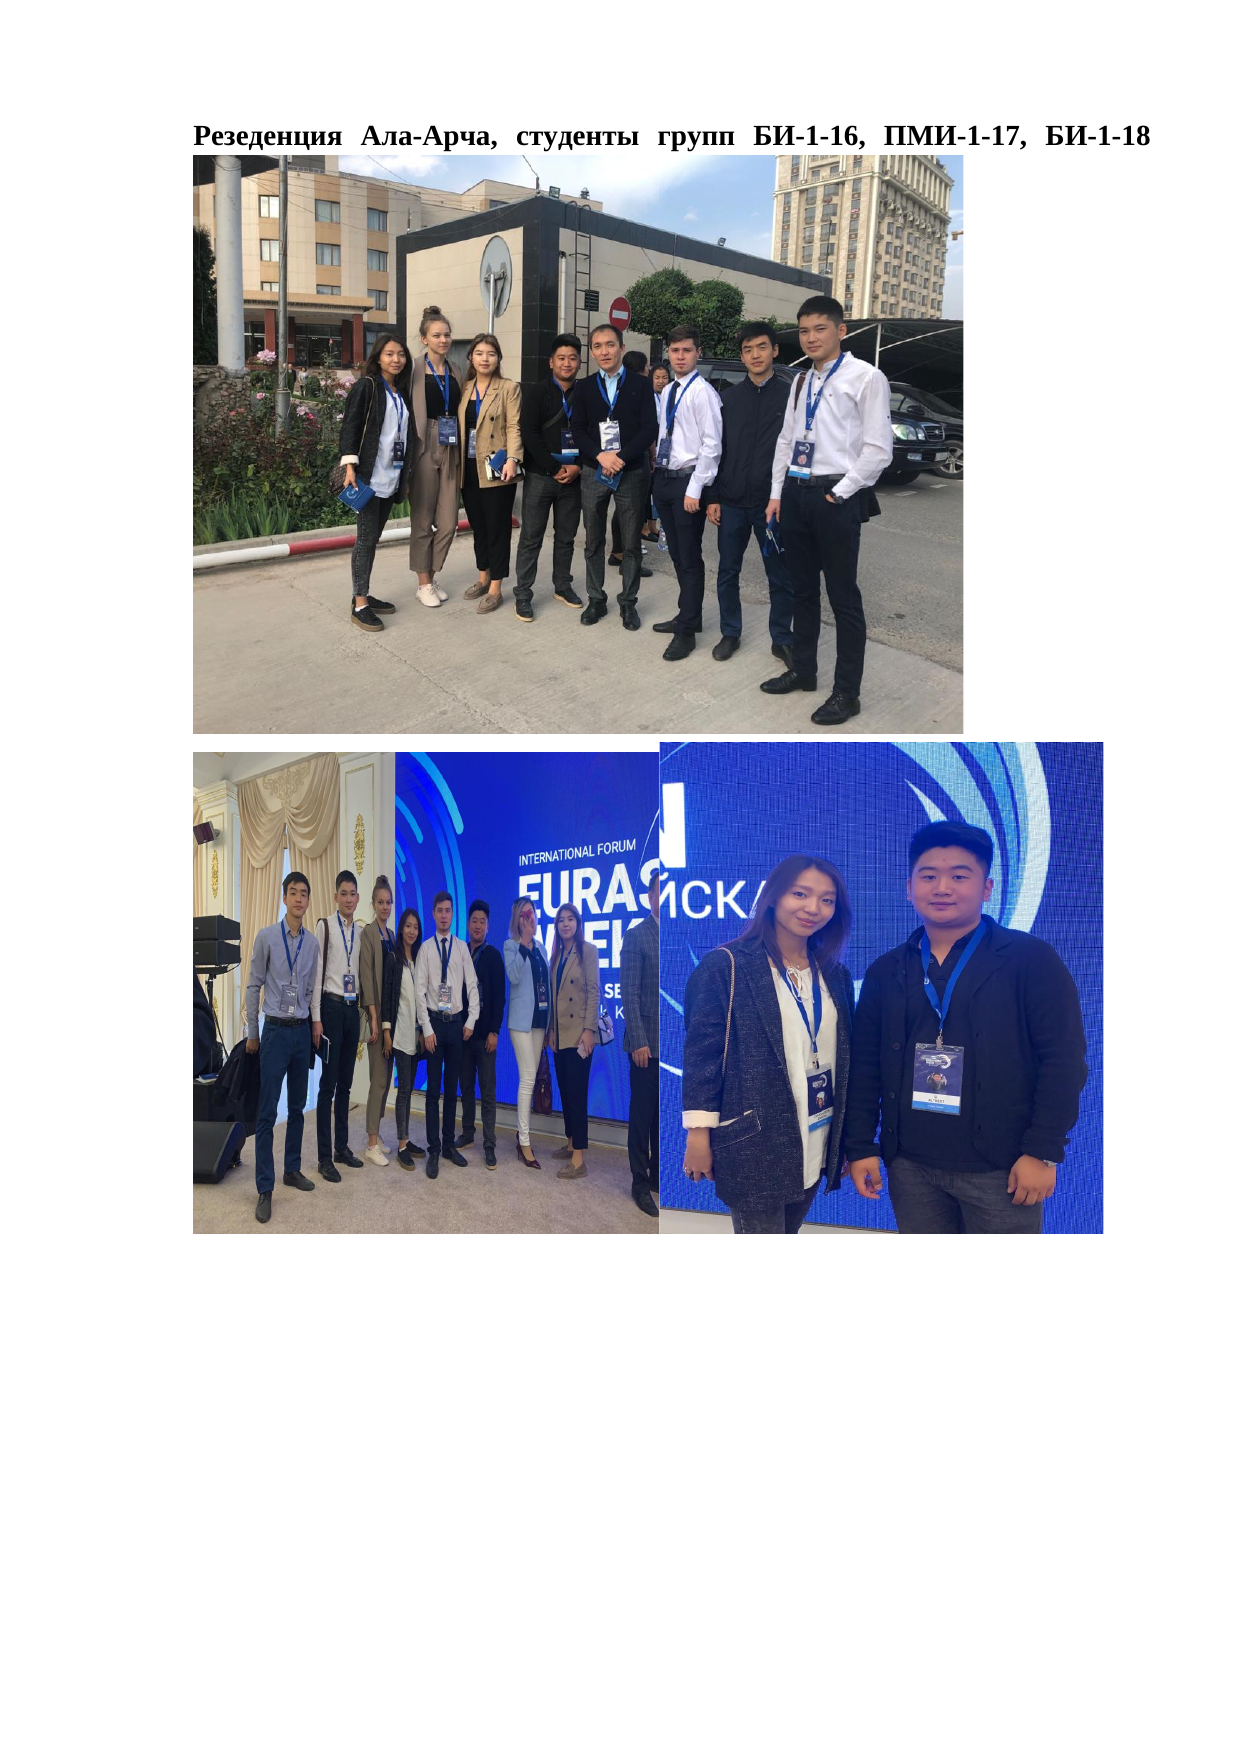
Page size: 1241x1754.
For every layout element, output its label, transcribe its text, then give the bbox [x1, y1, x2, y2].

picture [193, 742, 1104, 1234]
picture [193, 155, 964, 734]
